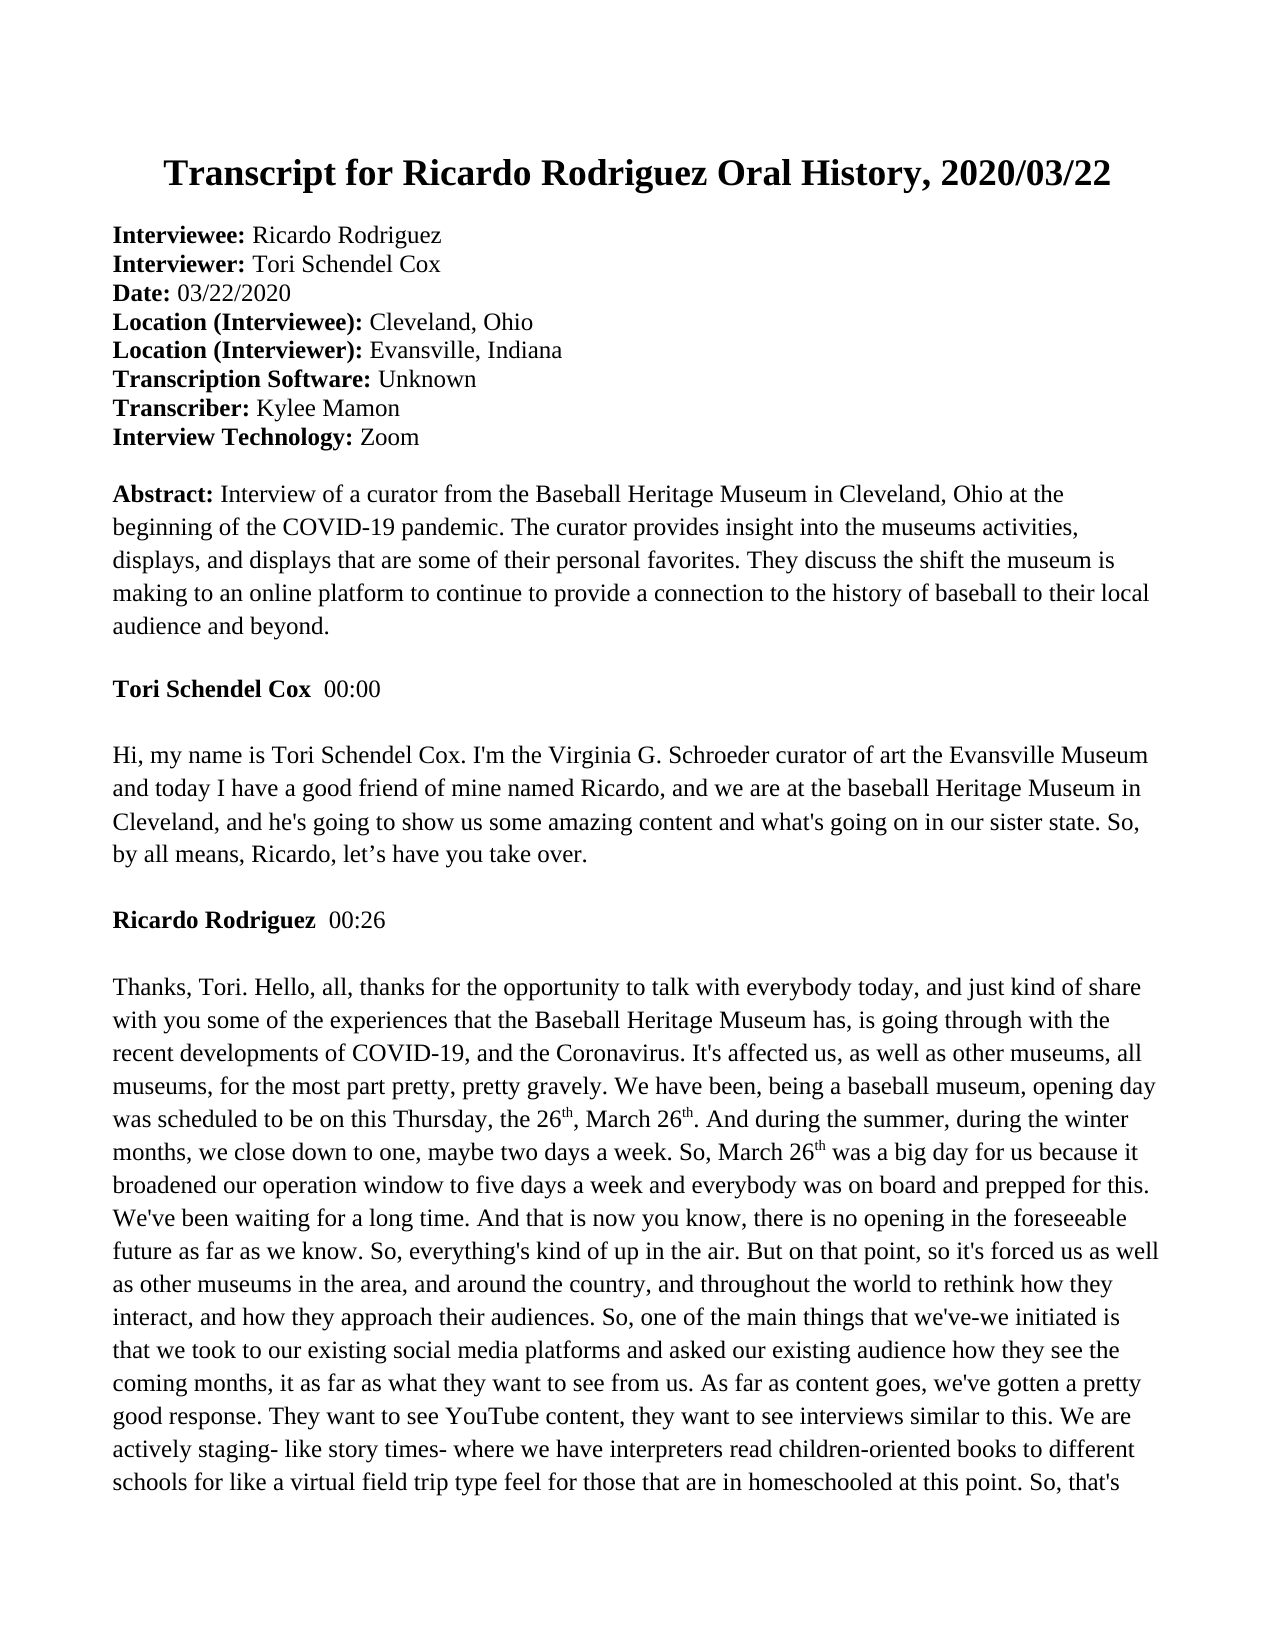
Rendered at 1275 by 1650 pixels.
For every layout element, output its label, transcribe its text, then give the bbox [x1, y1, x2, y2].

text Abstract: Interview of a curator from the Baseball Heritage Museum in Cleveland, Ohio at the beginning of the COVID-19 pandemic. The curator provides insight into the museums activities, displays, and displays that are some of their personal favorites. They discuss the shift the museum is making to an online platform to continue to provide a connection to the history of baseball to their local audience and beyond. [112, 479, 1162, 640]
text Location (Interviewee): Cleveland, Ohio [112, 307, 1162, 335]
text Interview Technology: Zoom [112, 422, 1162, 450]
text Ricardo Rodriguez 00:26 [112, 906, 1162, 934]
text Transcriber: Kylee Mamon [112, 393, 1162, 422]
text Hi, my name is Tori Schendel Cox. I'm the Virginia G. Schroeder curator of art the Evansville Museum and today I have a good friend of mine named Ricardo, and we are at the baseball Heritage Museum in Cleveland, and he's going to show us some amazing content and what's going on in our sister state. So, by all means, Ricardo, let’s have you take over. [112, 741, 1162, 868]
text Location (Interviewer): Evansville, Indiana [112, 335, 1162, 364]
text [112, 972, 1162, 1496]
text Transcript for Ricardo Rodriguez Oral History, 2020/03/22 [112, 150, 1162, 193]
text Interviewee: Ricardo Rodriguez [112, 220, 1162, 249]
text Tori Schendel Cox 00:00 [112, 674, 1162, 703]
text Transcription Software: Unknown [112, 364, 1162, 393]
text Interviewer: Tori Schendel Cox [112, 249, 1162, 278]
text Date: 03/22/2020 [112, 278, 1162, 307]
